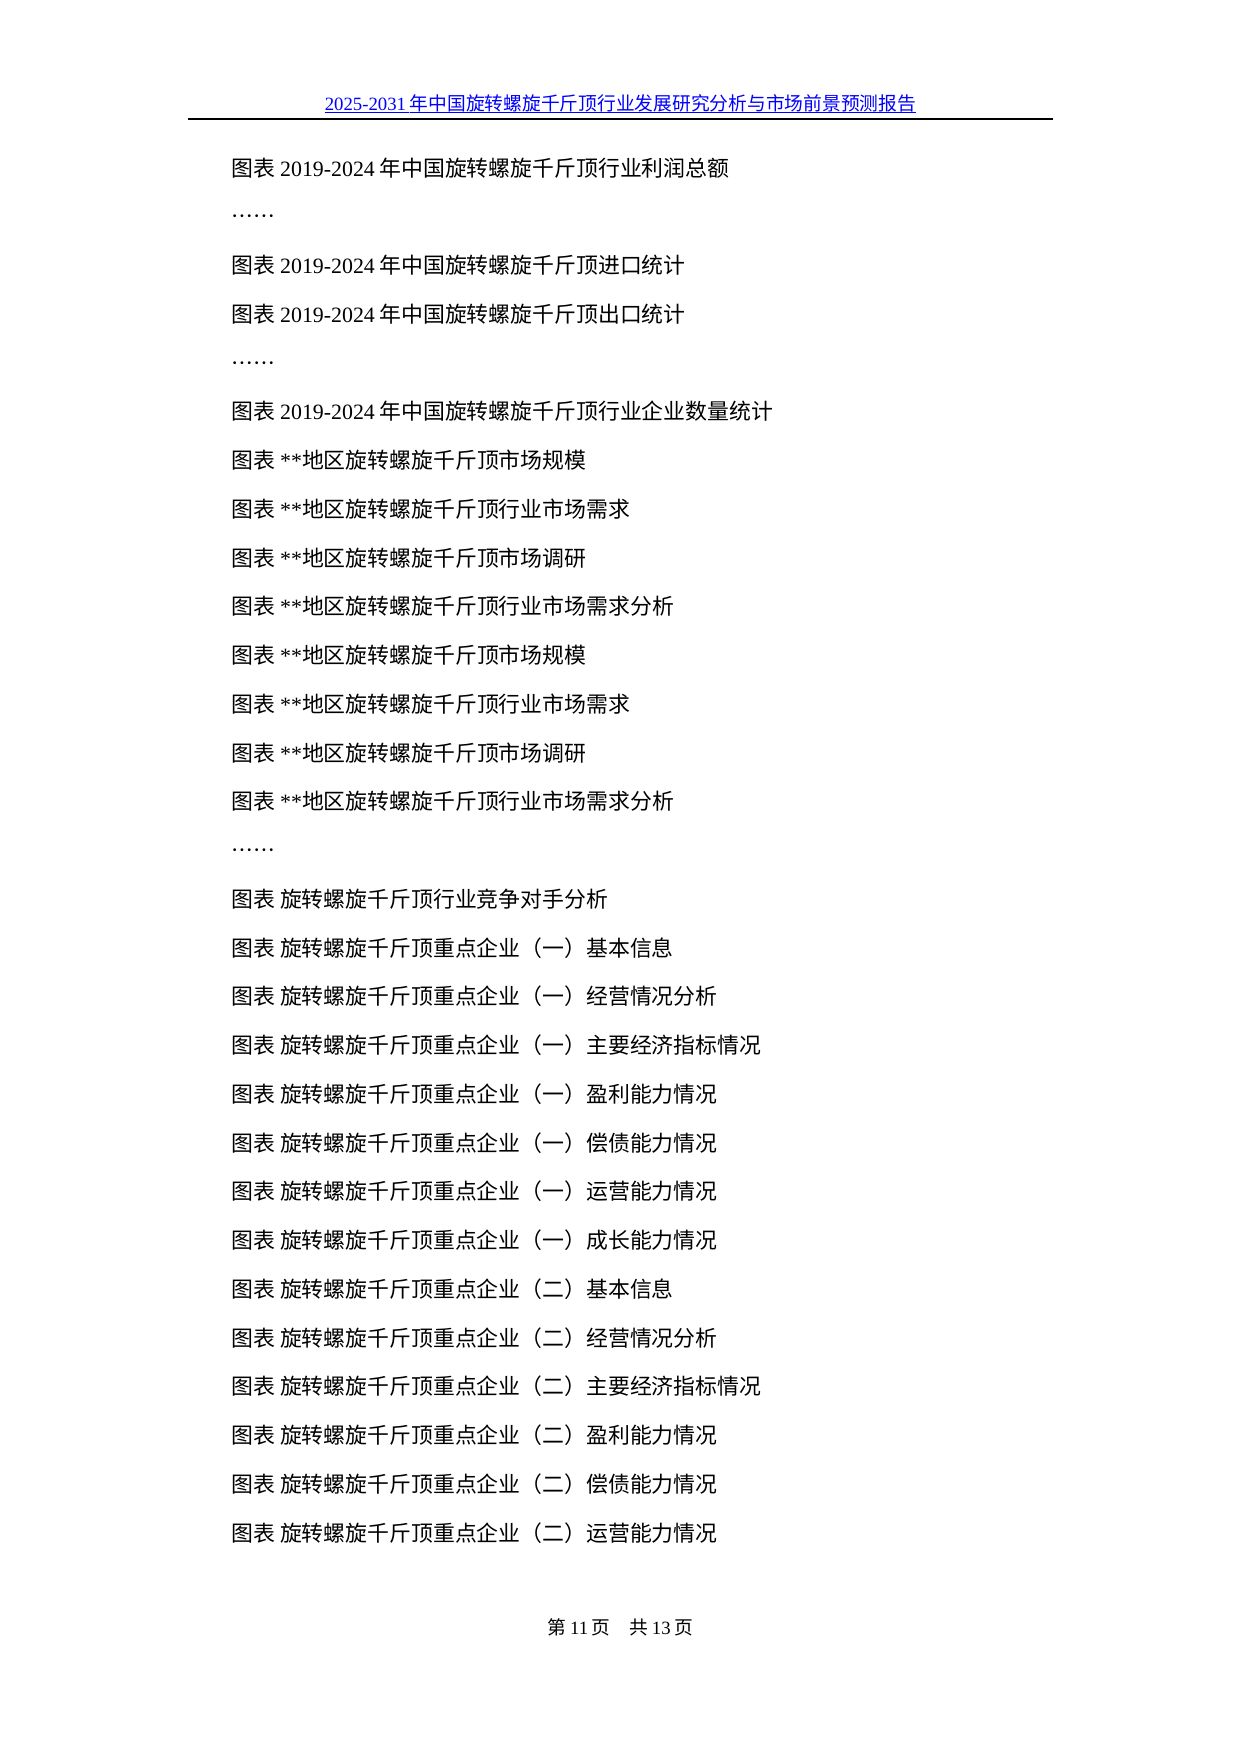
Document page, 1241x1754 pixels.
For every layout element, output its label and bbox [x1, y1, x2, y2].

text [187, 150, 1053, 1548]
